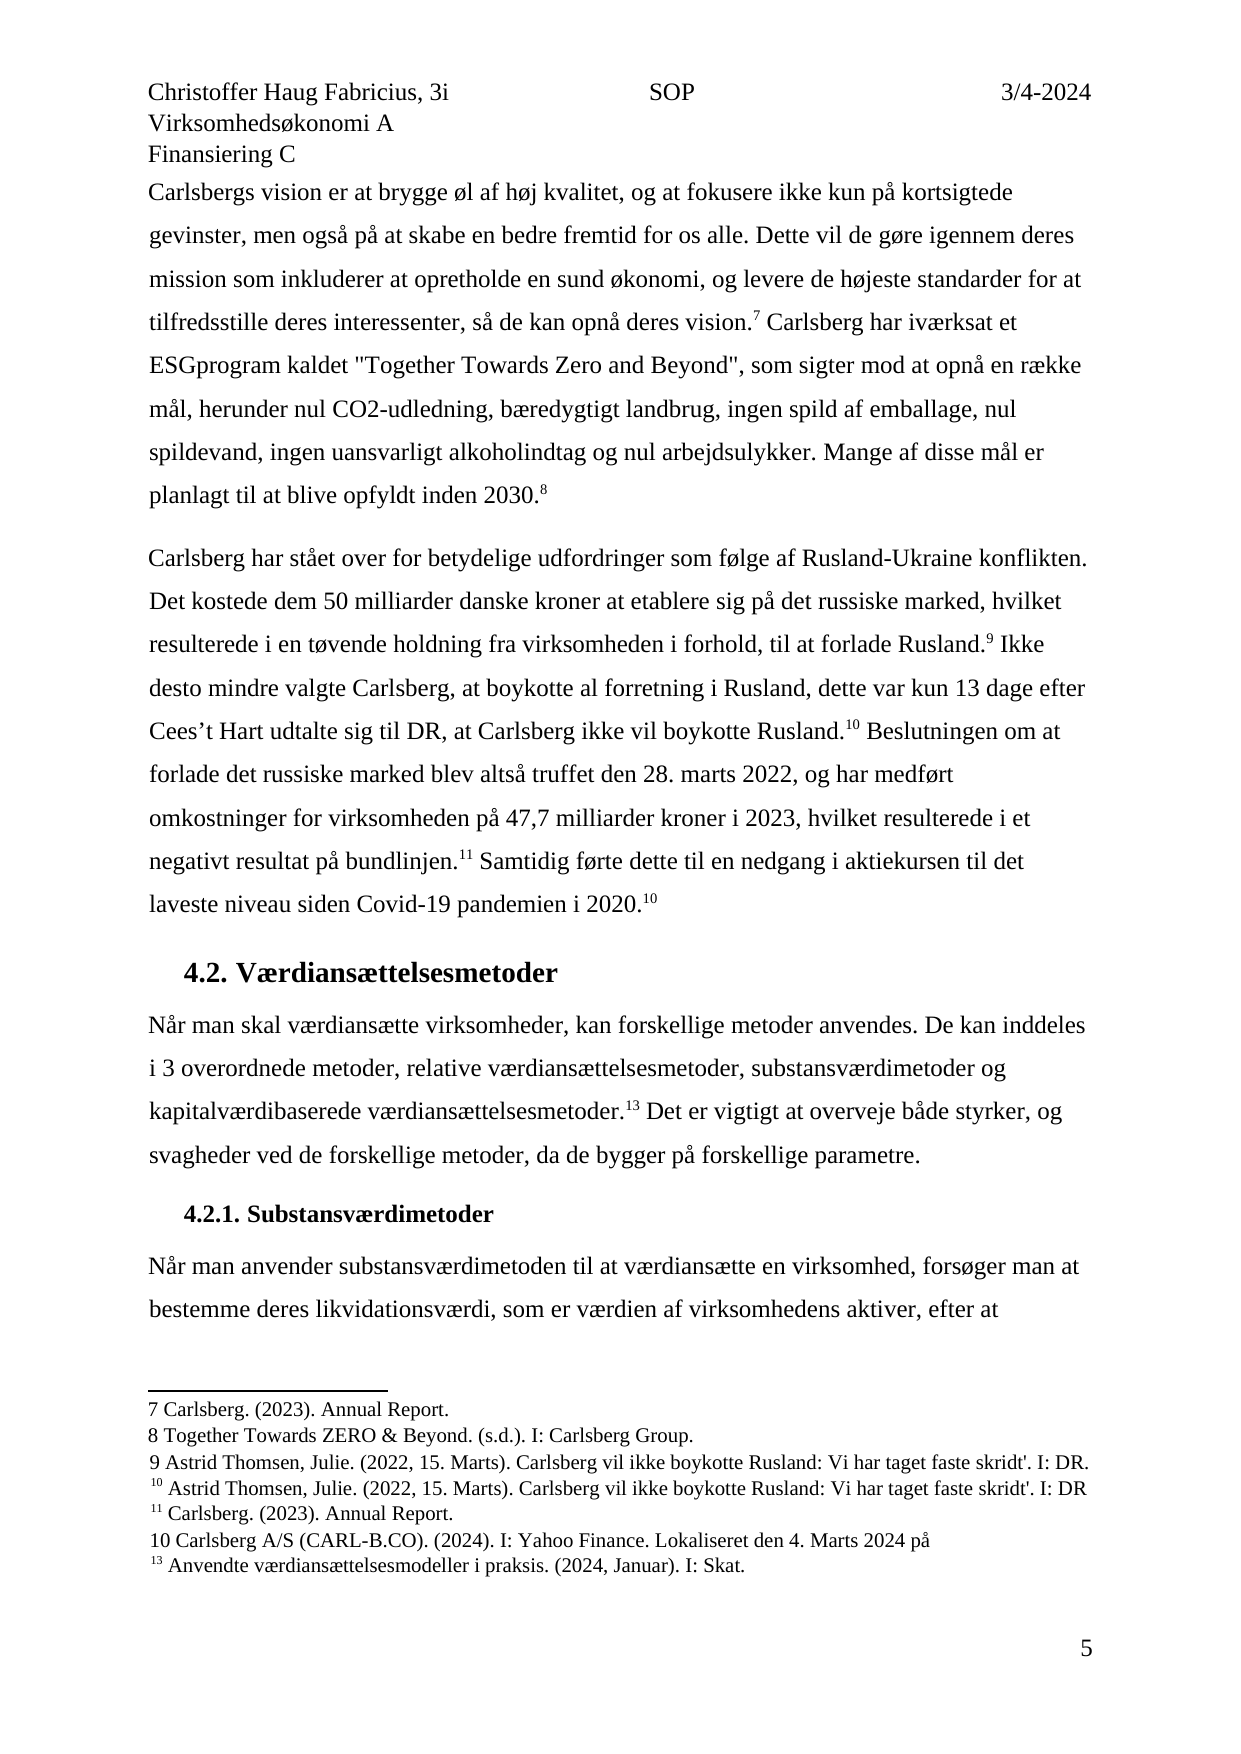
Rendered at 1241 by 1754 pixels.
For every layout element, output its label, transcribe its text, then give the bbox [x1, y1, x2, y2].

text Når man skal værdiansætte virksomheder, kan forskellige metoder anvendes. De kan inddeles i 3 overordnede metoder, relative værdiansættelsesmetoder, substansværdimetoder og kapitalværdibaserede værdiansættelsesmetoder.13 Det er vigtigt at overveje både styrker, og svagheder ved de forskellige metoder, da de bygger på forskellige parametre. [148, 1010, 1092, 1168]
text Carlsberg har stået over for betydelige udfordringer som følge af Rusland-Ukraine konflikten. Det kostede dem 50 milliarder danske kroner at etablere sig på det russiske marked, hvilket resulterede i en tøvende holdning fra virksomheden i forhold, til at forlade Rusland. Ikke desto mindre valgte Carlsberg, at boykotte al forretning i Rusland, dette var kun 13 dage efter Cees’t Hart udtalte sig til DR, at Carlsberg ikke vil boykotte Rusland.10 Beslutningen om at forlade det russiske marked blev altså truffet den 28. marts 2022, og har medført omkostninger for virksomheden på 47,7 milliarder kroner i 2023, hvilket resulterede i et negativt resultat på bundlinjen.11 Samtidig førte dette til en nedgang i aktiekursen til det laveste niveau siden Covid-19 pandemien i 2020. [148, 543, 1092, 918]
text Carlsbergs vision er at brygge øl af høj kvalitet, og at fokusere ikke kun på kortsigtede gevinster, men også på at skabe en bedre fremtid for os alle. Dette vil de gøre igennem deres mission som inkluderer at opretholde en sund økonomi, og levere de højeste standarder for at tilfredsstille deres interessenter, så de kan opnå deres vision. Carlsberg har iværksat et ESGprogram kaldet "Together Towards Zero and Beyond", som sigter mod at opnå en række mål, herunder nul CO2-udledning, bæredygtigt landbrug, ingen spild af emballage, nul spildevand, ingen uansvarligt alkoholindtag og nul arbejdsulykker. Mange af disse mål er planlagt til at blive opfyldt inden 2030. [148, 177, 1092, 509]
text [148, 1251, 1092, 1323]
subtitle 4.2. Værdiansættelsesmetoder [184, 955, 1104, 989]
subtitle 4.2.1. Substansværdimetoder [184, 1199, 1104, 1228]
